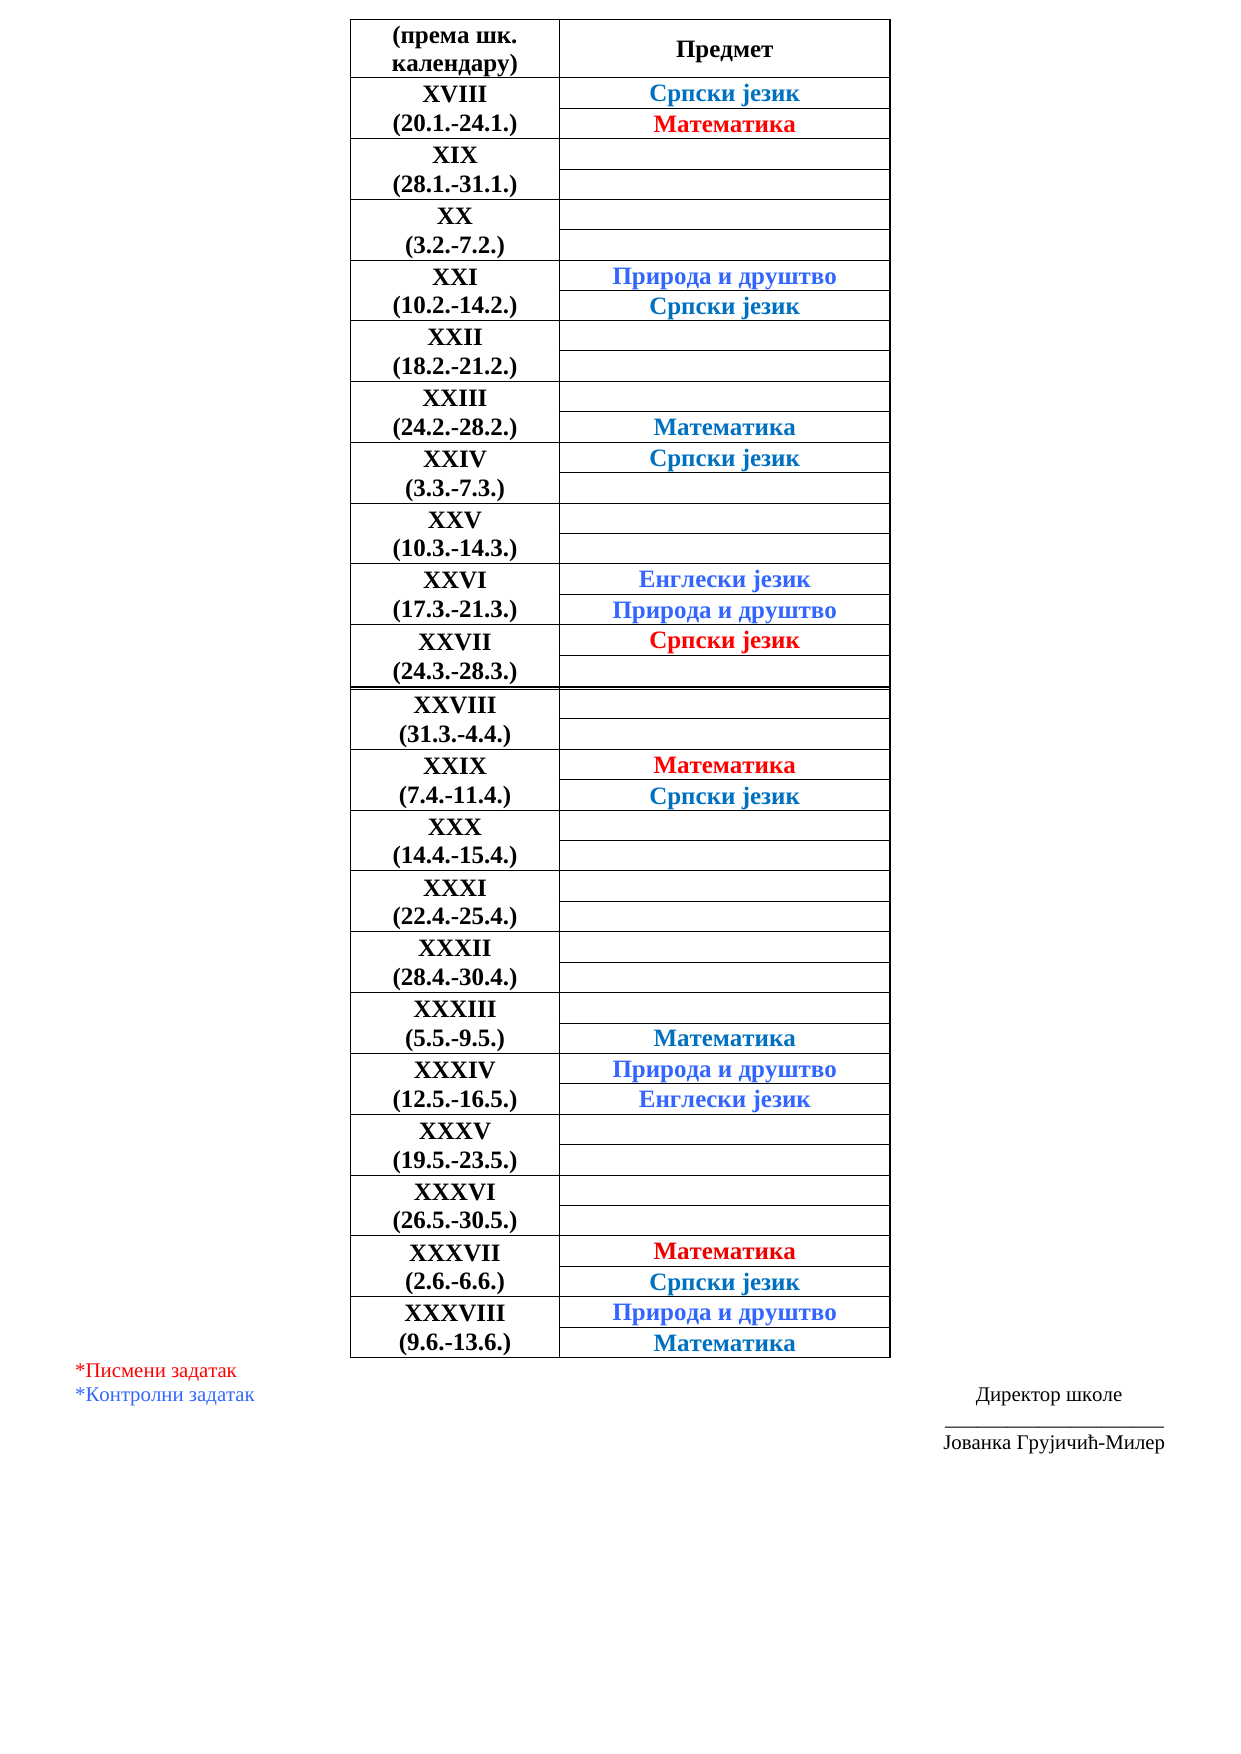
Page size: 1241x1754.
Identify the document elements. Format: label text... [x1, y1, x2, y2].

table_cell XXV (10.3.-14.3.) [351, 504, 559, 563]
table_cell Математика [560, 1328, 889, 1357]
table_cell Математика [560, 750, 889, 779]
table_cell XXIX (7.4.-11.4.) [351, 750, 559, 809]
table_cell XXX (14.4.-15.4.) [351, 811, 559, 870]
table_cell [560, 902, 889, 931]
table_cell [560, 932, 889, 962]
table_cell [560, 656, 889, 686]
table_cell XXXII (28.4.-30.4.) [351, 932, 559, 992]
table_cell Математика [560, 412, 889, 442]
table_cell XXXVIII (9.6.-13.6.) [351, 1297, 559, 1357]
table_cell Природа и друштво [560, 595, 889, 624]
table_cell Природа и друштво [560, 1054, 889, 1083]
table_cell [560, 1145, 889, 1174]
table_cell [560, 690, 889, 718]
table_cell [560, 1115, 889, 1144]
table_cell Српски језик [560, 443, 889, 472]
table_cell Предмет [560, 20, 889, 77]
text *Писмени задатак [75, 1358, 1165, 1382]
table_cell [560, 1206, 889, 1235]
table_cell XXXV (19.5.-23.5.) [351, 1115, 559, 1174]
table_cell Математика [560, 1236, 889, 1266]
table_cell Математика [560, 1024, 889, 1053]
table_cell XXIV (3.3.-7.3.) [351, 443, 559, 502]
table_cell Српски језик [560, 1267, 889, 1296]
table_cell [560, 139, 889, 168]
table_cell [560, 1176, 889, 1205]
table_cell XXXIII (5.5.-9.5.) [351, 993, 559, 1053]
table_cell Српски језик [560, 780, 889, 809]
table_cell XVIII (20.1.-24.1.) [351, 78, 559, 138]
table_cell [560, 170, 889, 199]
table_cell XXII (18.2.-21.2.) [351, 321, 559, 381]
table_cell XXVI (17.3.-21.3.) [351, 564, 559, 624]
table_cell XXVII (24.3.-28.3.) [351, 625, 559, 686]
table_cell [560, 230, 889, 260]
table_cell Математика [560, 109, 889, 138]
table_cell [560, 473, 889, 502]
text Јованка Грујичић-Милер [75, 1430, 1165, 1454]
table_cell Природа и друштво [560, 261, 889, 290]
table_cell [560, 382, 889, 411]
table_cell XXXIV (12.5.-16.5.) [351, 1054, 559, 1114]
table_cell [560, 534, 889, 563]
table_cell [560, 351, 889, 381]
text *Контролни задатак Директор школе [75, 1382, 1165, 1406]
table_cell [560, 321, 889, 350]
table_cell XIX (28.1.-31.1.) [351, 139, 559, 199]
table_cell [560, 200, 889, 229]
table_cell Енглески језик [560, 1084, 889, 1114]
table_cell [560, 719, 889, 749]
table_cell XX (3.2.-7.2.) [351, 200, 559, 260]
table_cell [560, 871, 889, 901]
table_cell [560, 993, 889, 1022]
table_cell XXIII (24.2.-28.2.) [351, 382, 559, 442]
table_cell Српски језик [560, 291, 889, 320]
table_cell XXXI (22.4.-25.4.) [351, 871, 559, 931]
table_cell [560, 811, 889, 840]
text _____________________ [75, 1406, 1165, 1430]
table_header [351, 20, 559, 77]
table_cell Српски језик [560, 625, 889, 654]
table_cell [560, 841, 889, 870]
table_cell Енглески језик [560, 564, 889, 594]
table_cell [560, 504, 889, 533]
table_cell [560, 963, 889, 992]
table_cell XXXVI (26.5.-30.5.) [351, 1176, 559, 1235]
table_cell XXVIII (31.3.-4.4.) [351, 690, 559, 749]
table_cell Српски језик [560, 78, 889, 108]
table_cell Природа и друштво [560, 1297, 889, 1327]
table_cell XXI (10.2.-14.2.) [351, 261, 559, 320]
table_cell XXXVII (2.6.-6.6.) [351, 1236, 559, 1296]
